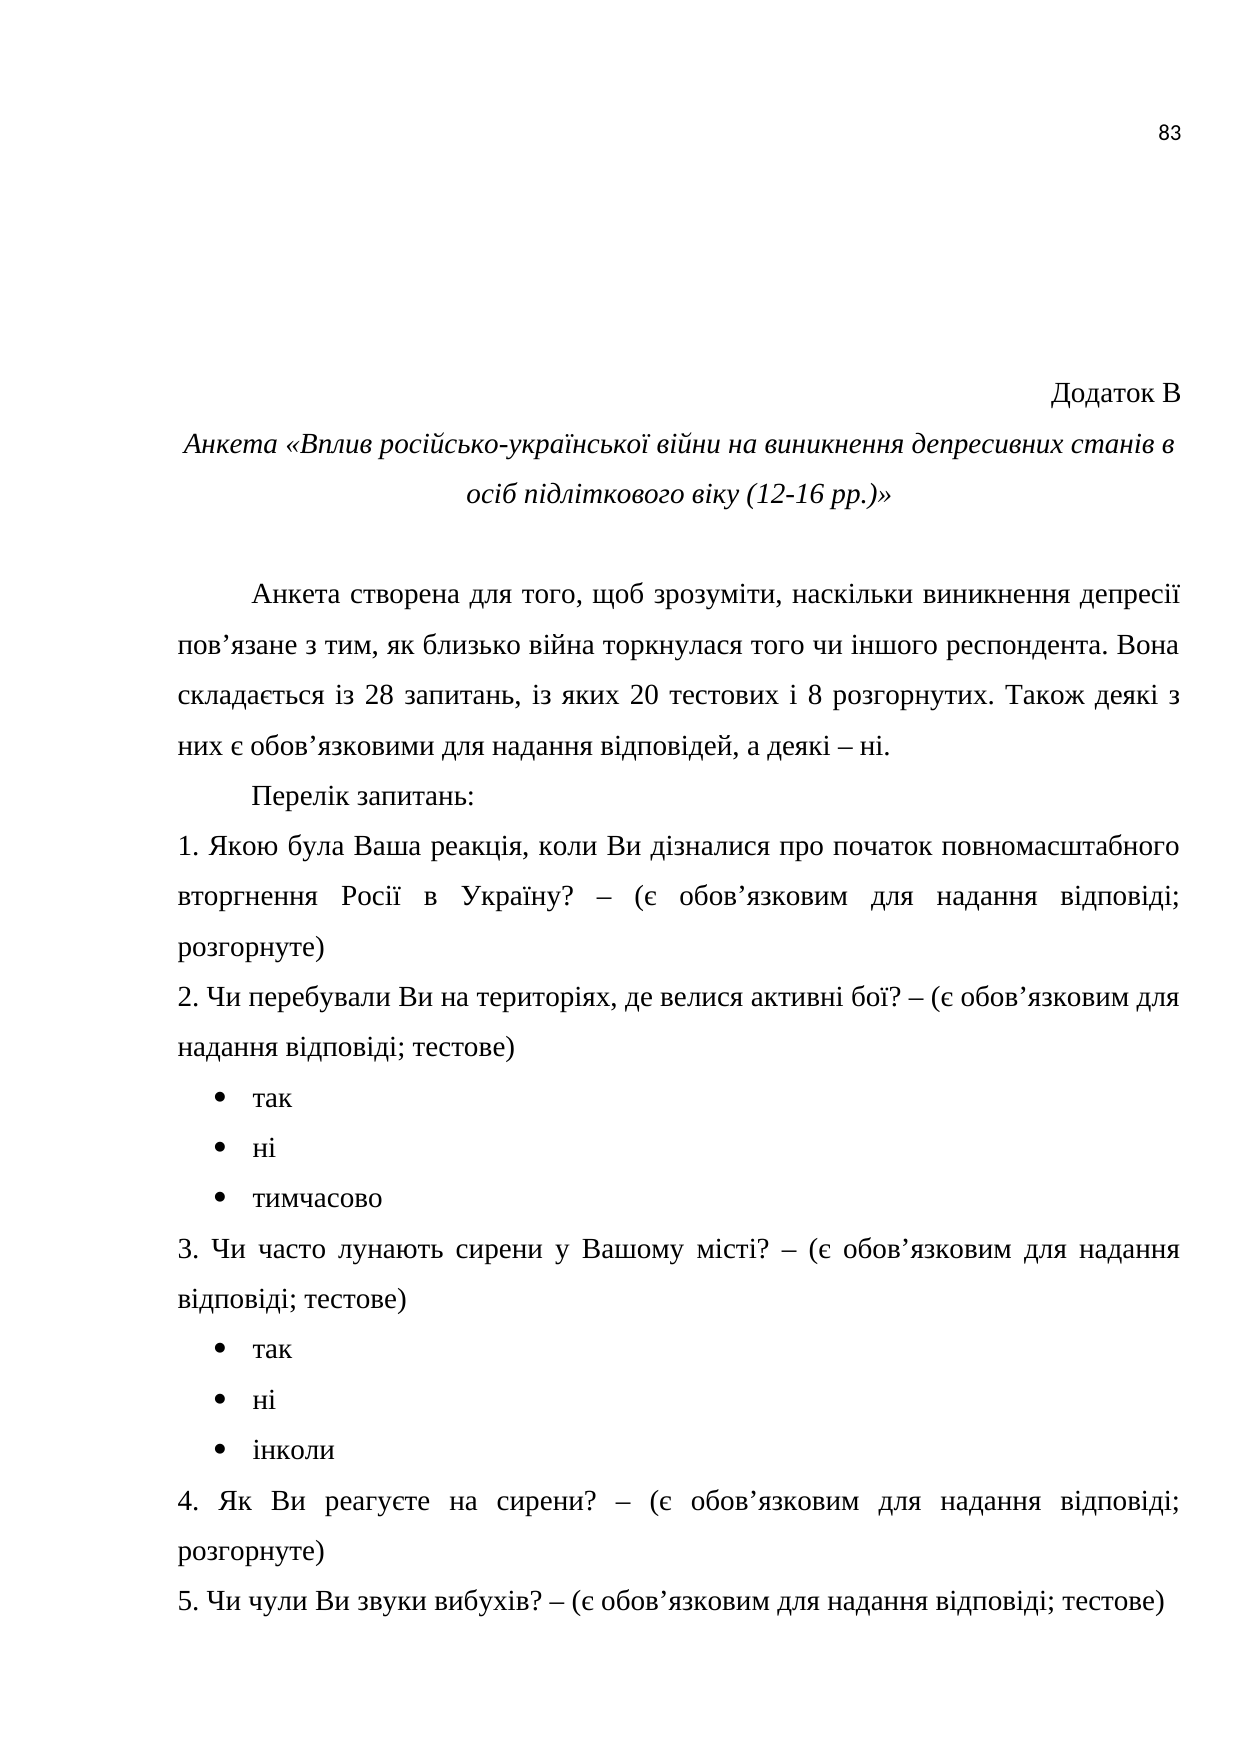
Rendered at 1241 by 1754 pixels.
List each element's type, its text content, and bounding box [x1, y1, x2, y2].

text 2. Чи перебували Ви на територіях, де велися активні бої? – (є обов’язковим для надання відповіді; тестове) [177, 979, 1181, 1063]
text 3. Чи часто лунають сирени у Вашому місті? – (є обов’язковим для надання відповіді; тестове) [177, 1231, 1181, 1315]
text 4. Як Ви реагуєте на сирени? – (є обов’язковим для надання відповіді; розгорнуте) [177, 1483, 1181, 1567]
list так [215, 1080, 1181, 1113]
text 1. Якою була Ваша реакція, коли Ви дізналися про початок повномасштабного вторгнення Росії в Україну? – (є обов’язковим для надання відповіді; розгорнуте) [177, 828, 1181, 962]
list інколи [215, 1432, 1181, 1466]
text Анкета «Вплив російсько-української війни на виникнення депресивних станів в осіб підліткового віку (12-16 рр.)» [177, 426, 1181, 509]
text Анкета створена для того, щоб зрозуміти, наскільки виникнення депресії пов’язане з тим, як близько війна торкнулася того чи іншого респондента. Вона складається із 28 запитань, із яких 20 тестових і 8 розгорнутих. Також деякі з них є обов’язковими для надання відповідей, а деякі – ні. [177, 577, 1181, 761]
text Додаток В [177, 375, 1181, 409]
list ні [215, 1382, 1181, 1416]
list тимчасово [215, 1181, 1181, 1214]
text Перелік запитань: [177, 778, 1181, 811]
list ні [215, 1130, 1181, 1164]
text 5. Чи чули Ви звуки вибухів? – (є обов’язковим для надання відповіді; тестове) [177, 1583, 1181, 1617]
list так [215, 1332, 1181, 1365]
